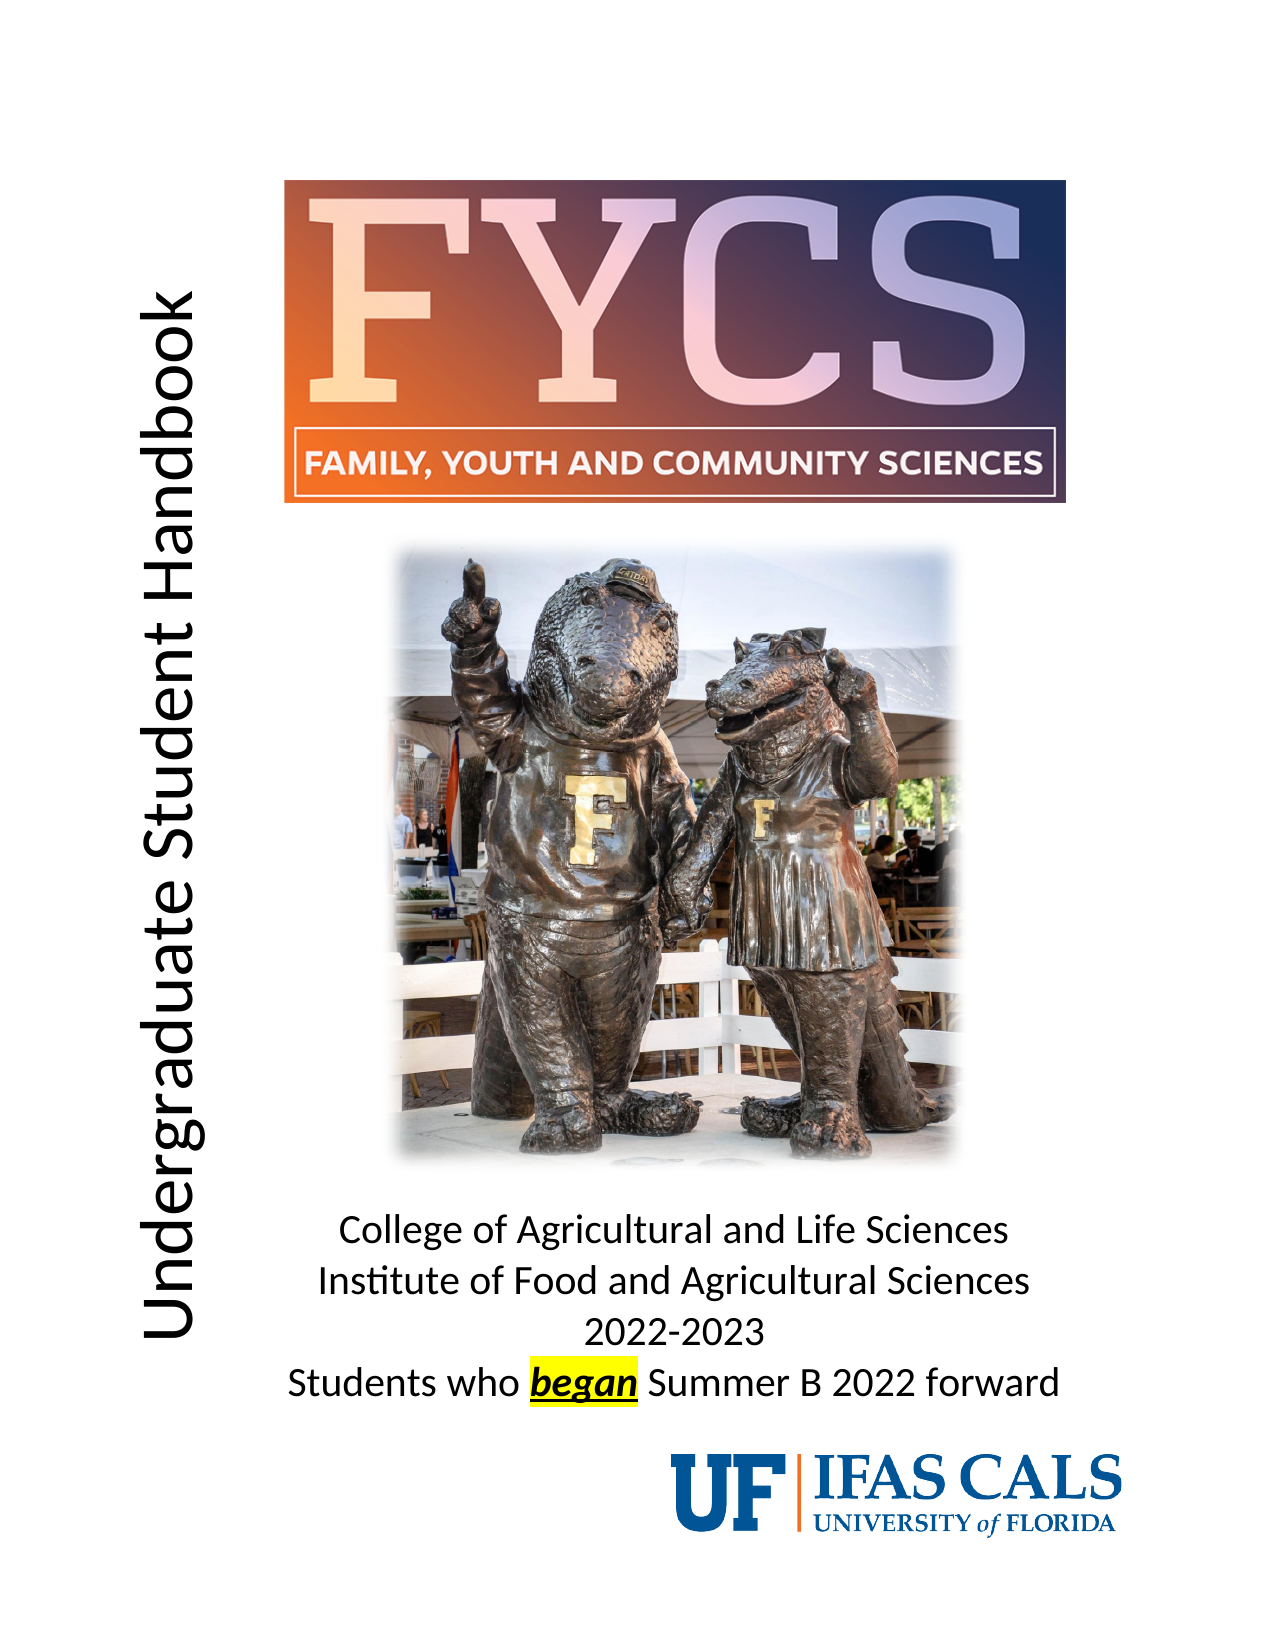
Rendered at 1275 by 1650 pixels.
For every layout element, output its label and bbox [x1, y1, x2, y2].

picture [411, 563, 938, 1144]
picture [284, 180, 1066, 503]
picture [671, 1454, 1122, 1538]
